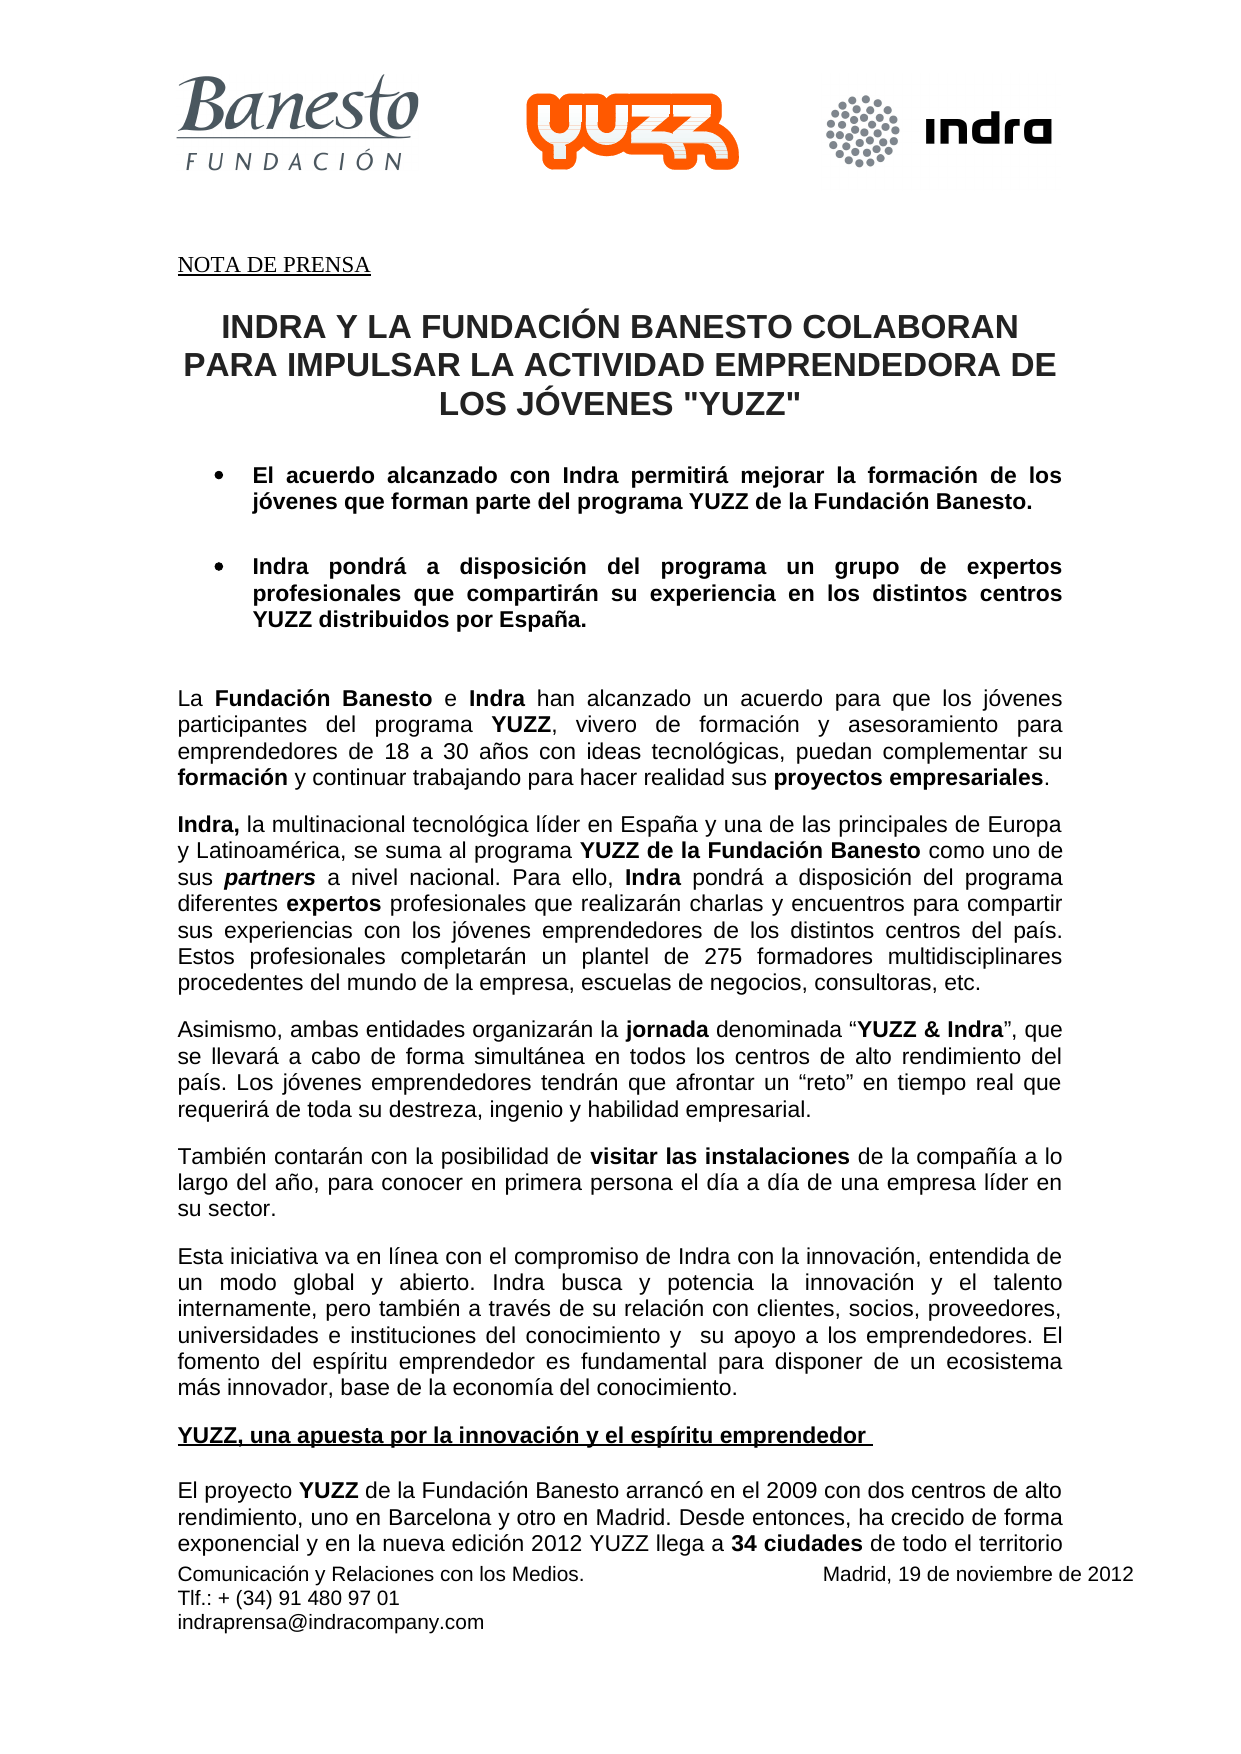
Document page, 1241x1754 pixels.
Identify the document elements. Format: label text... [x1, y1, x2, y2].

list También contarán con la posibilidad de visitar las instalaciones de la compañía a lo largo del año, para conocer en primera persona el día a día de una empresa líder en su sector. [177, 1143, 1063, 1222]
text INDRA Y LA FUNDACIÓN BANESTO COLABORAN PARA IMPULSAR LA ACTIVIDAD EMPRENDEDORA DE LOS JÓVENES "YUZZ" [177, 307, 1063, 422]
list Asimismo, ambas entidades organizarán la jornada denominada “YUZZ & Indra”, que se llevará a cabo de forma simultánea en todos los centros de alto rendimiento del país. Los jóvenes emprendedores tendrán que afrontar un “reto” en tiempo real que requerirá de toda su destreza, ingenio y habilidad empresarial. [177, 1016, 1063, 1122]
picture [176, 74, 419, 171]
list Indra, la multinacional tecnológica líder en España y una de las principales de Europa y Latinoamérica, se suma al programa YUZZ de la Fundación Banesto como uno de sus partners a nivel nacional. Para ello, Indra pondrá a disposición del programa diferentes expertos profesionales que realizarán charlas y encuentros para compartir sus experiencias con los jóvenes emprendedores de los distintos centros del país. Estos profesionales completarán un plantel de 275 formadores multidisciplinares procedentes del mundo de la empresa, escuelas de negocios, consultoras, etc. [177, 811, 1063, 996]
list Esta iniciativa va en línea con el compromiso de Indra con la innovación, entendida de un modo global y abierto. Indra busca y potencia la innovación y el talento internamente, pero también a través de su relación con clientes, socios, proveedores, universidades e instituciones del conocimiento y su apoyo a los emprendedores. El fomento del espíritu emprendedor es fundamental para disponer de un ecosistema más innovador, base de la economía del conocimiento. [177, 1243, 1063, 1401]
list Indra pondrá a disposición del programa un grupo de expertos profesionales que compartirán su experiencia en los distintos centros YUZZ distribuidos por España. [215, 553, 1063, 632]
text NOTA DE PRENSA [177, 252, 1063, 278]
list El acuerdo alcanzado con Indra permitirá mejorar la formación de los jóvenes que forman parte del programa YUZZ de la Fundación Banesto. [215, 462, 1063, 514]
picture [821, 73, 1062, 191]
list YUZZ, una apuesta por la innovación y el espíritu emprendedor [177, 1422, 1063, 1448]
list La Fundación Banesto e Indra han alcanzado un acuerdo para que los jóvenes participantes del programa YUZZ, vivero de formación y asesoramiento para emprendedores de 18 a 30 años con ideas tecnológicas, puedan complementar su formación y continuar trabajando para hacer realidad sus proyectos empresariales. [177, 685, 1063, 790]
